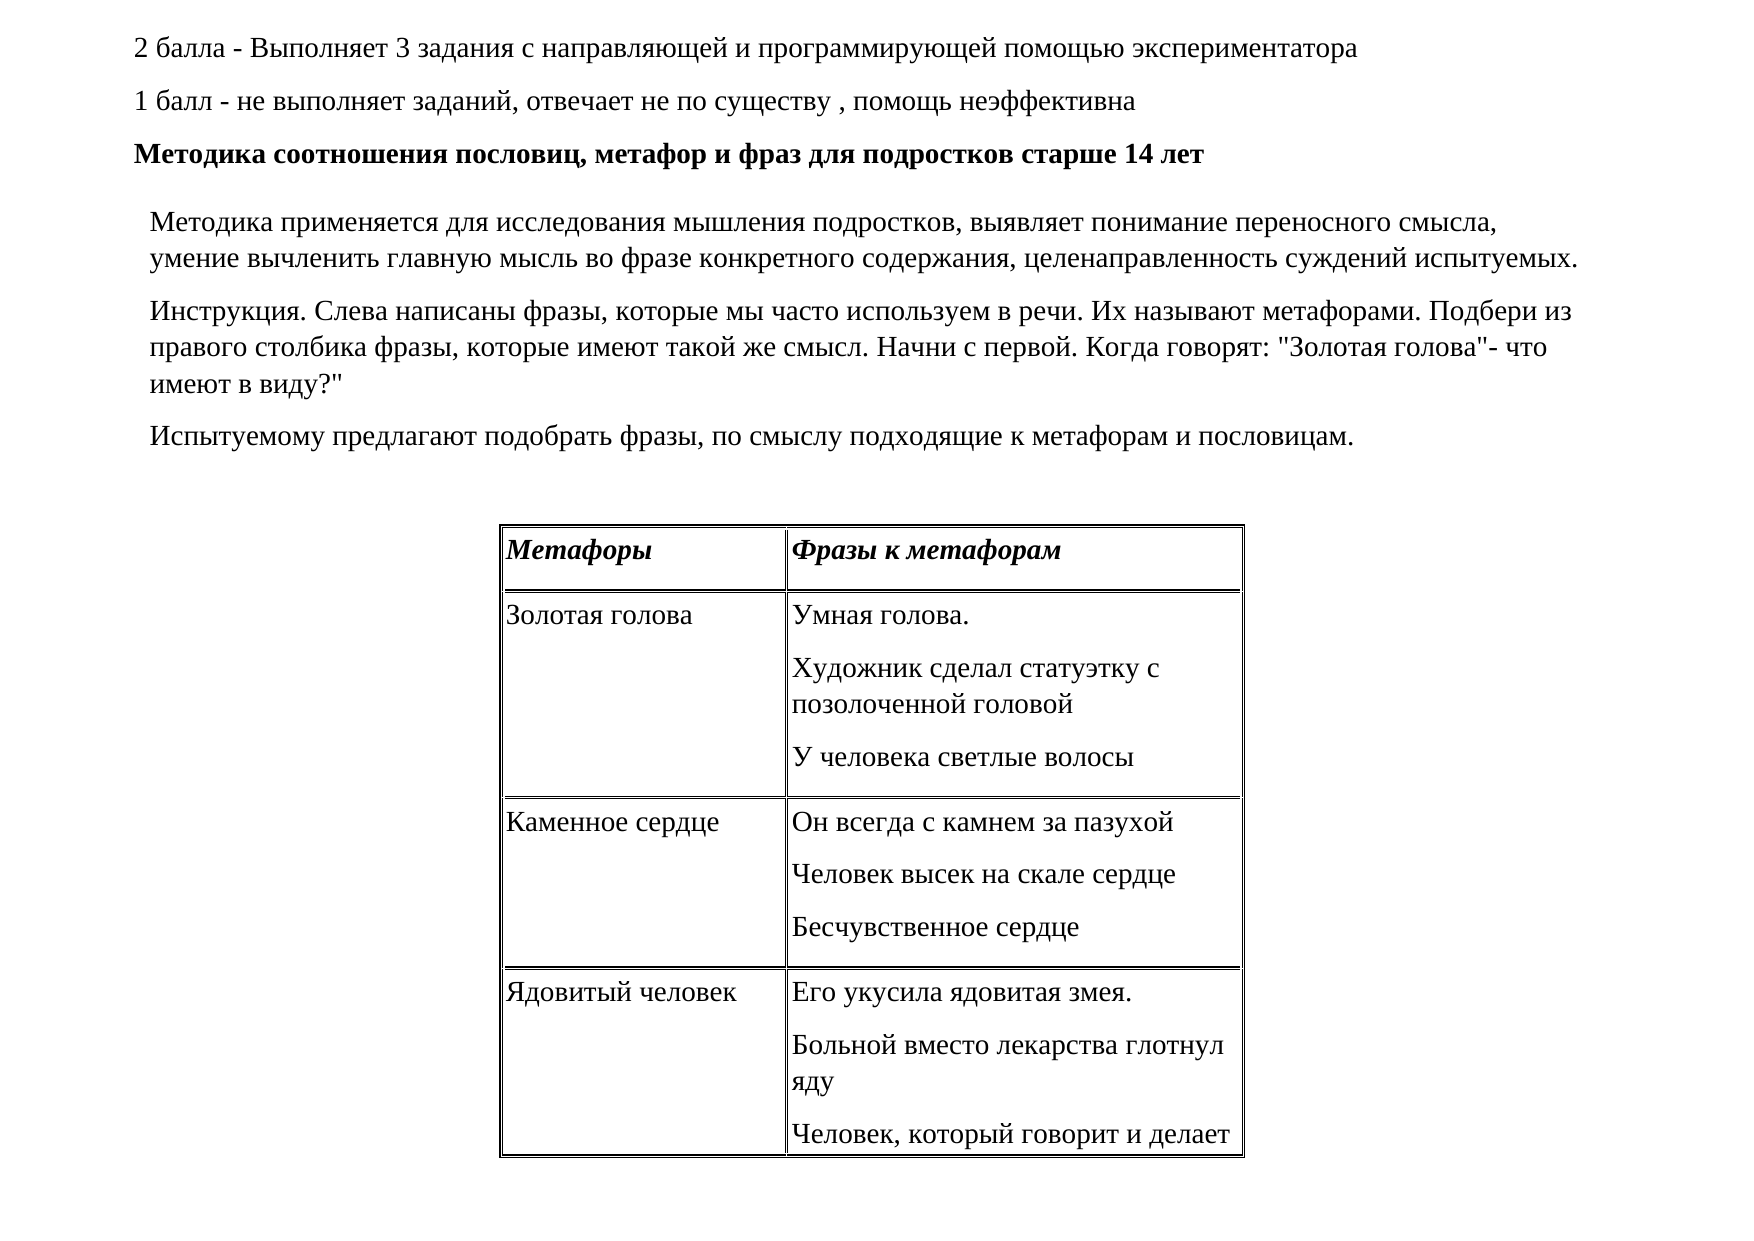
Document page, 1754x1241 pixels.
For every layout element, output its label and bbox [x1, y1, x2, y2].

table_header [118, 15, 1688, 1189]
